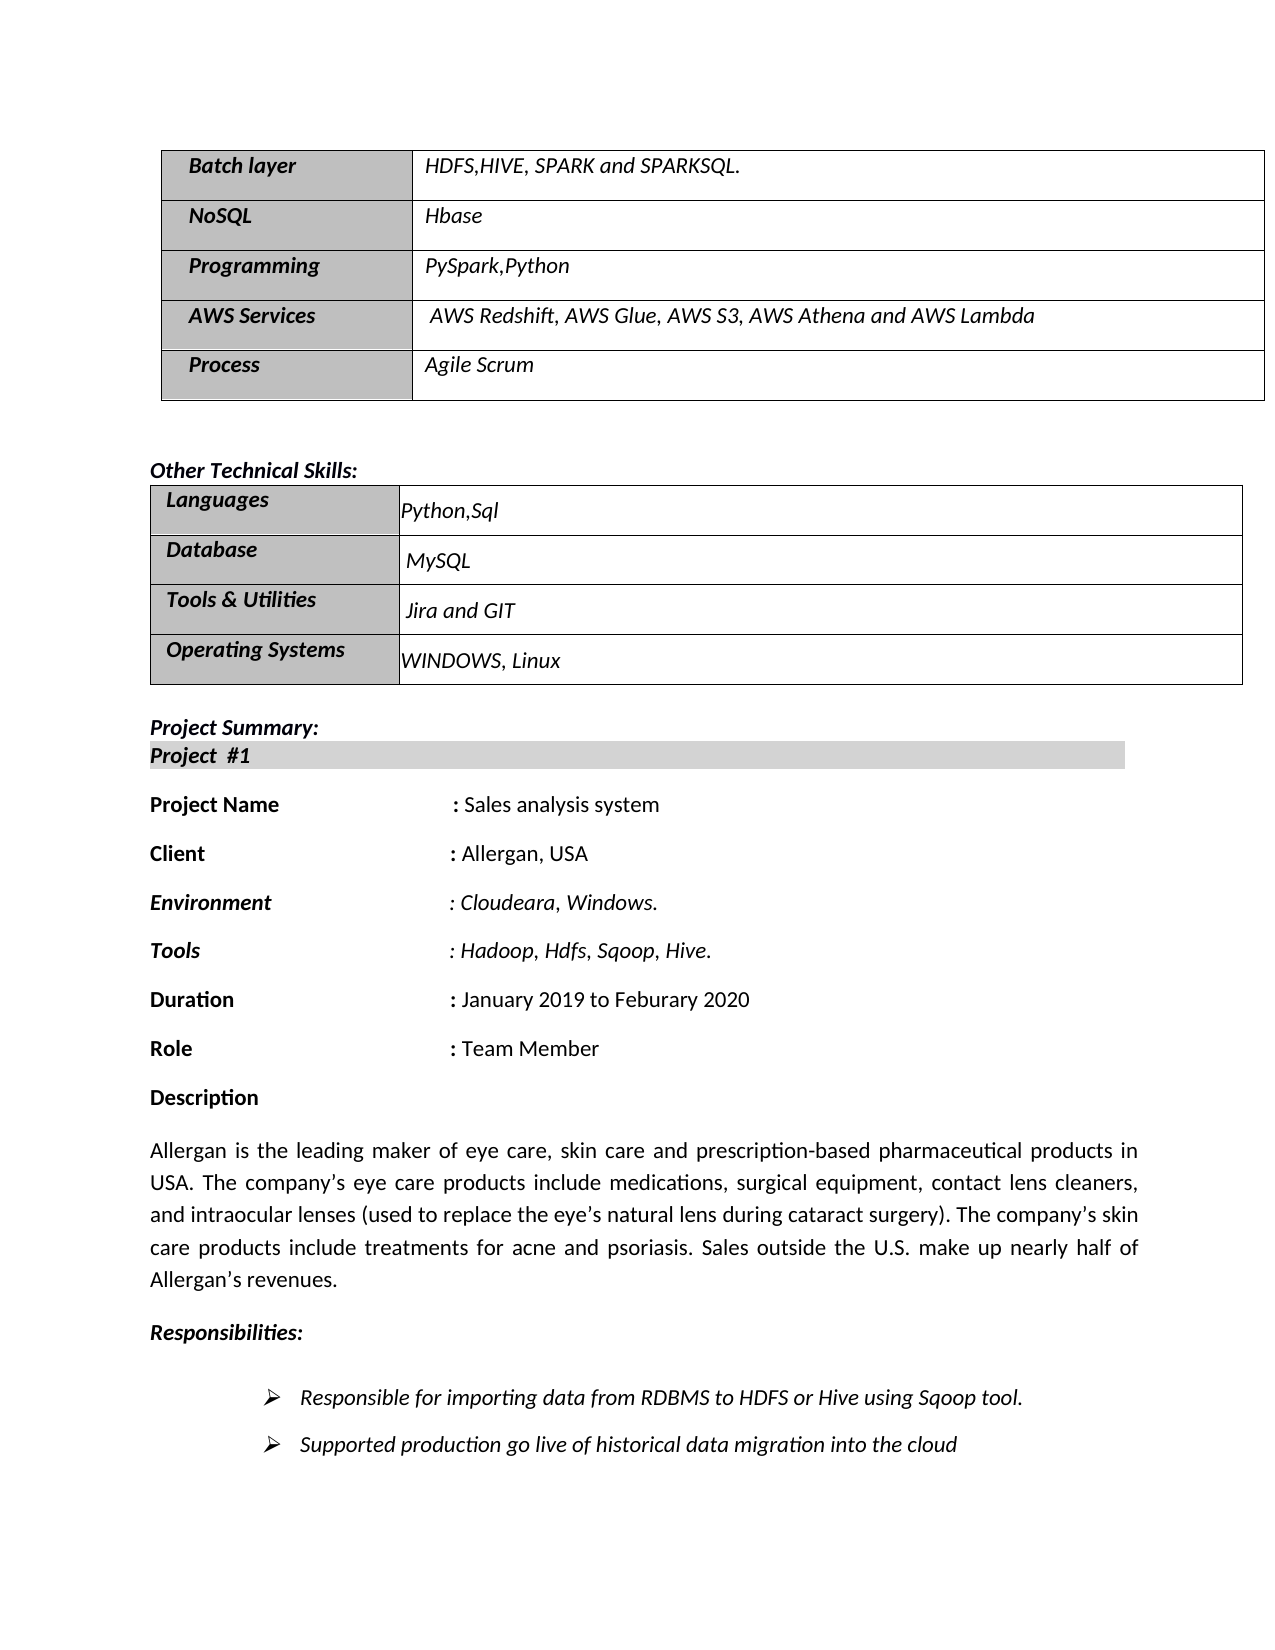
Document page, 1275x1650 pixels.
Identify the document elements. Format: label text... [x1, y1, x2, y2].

table_cell NoSQL [162, 201, 412, 250]
text Project Summary: [150, 713, 1125, 741]
table_header Batch layer [162, 151, 412, 200]
table_cell Tools & Utilities [151, 585, 399, 634]
text Project Name : Sales analysis system [150, 790, 1125, 818]
text Project #1 [150, 741, 1125, 769]
text Environment : Cloudeara, Windows. [150, 888, 1125, 916]
table_cell Programming [162, 251, 412, 300]
text Allergan is the leading maker of eye care, skin care and prescription-based pharmaceutical products in USA. The company’s eye care products include medications, surgical equipment, contact lens cleaners, and intraocular lenses (used to replace the eye’s natural lens during cataract surgery). The company’s skin care products include treatments for acne and psoriasis. Sales outside the U.S. make up nearly half of Allergan’s revenues. [150, 1136, 1141, 1293]
table_cell MySQL [400, 536, 1242, 584]
table_cell Operating Systems [151, 635, 399, 684]
table_cell PySpark,Python [413, 251, 1264, 300]
text Responsibilities: [150, 1318, 1141, 1346]
text Tools : Hadoop, Hdfs, Sqoop, Hive. [150, 937, 1125, 965]
table_cell Hbase [413, 201, 1264, 250]
list Responsible for importing data from RDBMS to HDFS or Hive using Sqoop tool. [262, 1371, 1125, 1418]
table_cell Database [151, 536, 399, 584]
table_header Languages [151, 486, 399, 534]
table_header Python,Sql [400, 486, 1242, 534]
text Duration : January 2019 to Feburary 2020 [150, 986, 1125, 1013]
text Role : Team Member [150, 1034, 1125, 1062]
text Client : Allergan, USA [150, 839, 1125, 867]
table_header HDFS,HIVE, SPARK and SPARKSQL. [413, 151, 1264, 200]
text Other Technical Skills: [150, 457, 1125, 484]
table_cell Agile Scrum [413, 351, 1264, 399]
list Supported production go live of historical data migration into the cloud [262, 1418, 1125, 1465]
table_cell AWS Redshift, AWS Glue, AWS S3, AWS Athena and AWS Lambda [413, 301, 1264, 349]
table_cell AWS Services [162, 301, 412, 349]
table_cell WINDOWS, Linux [400, 635, 1242, 684]
text Description [150, 1083, 1125, 1111]
table_cell Process [162, 351, 412, 399]
table_cell Jira and GIT [400, 585, 1242, 634]
